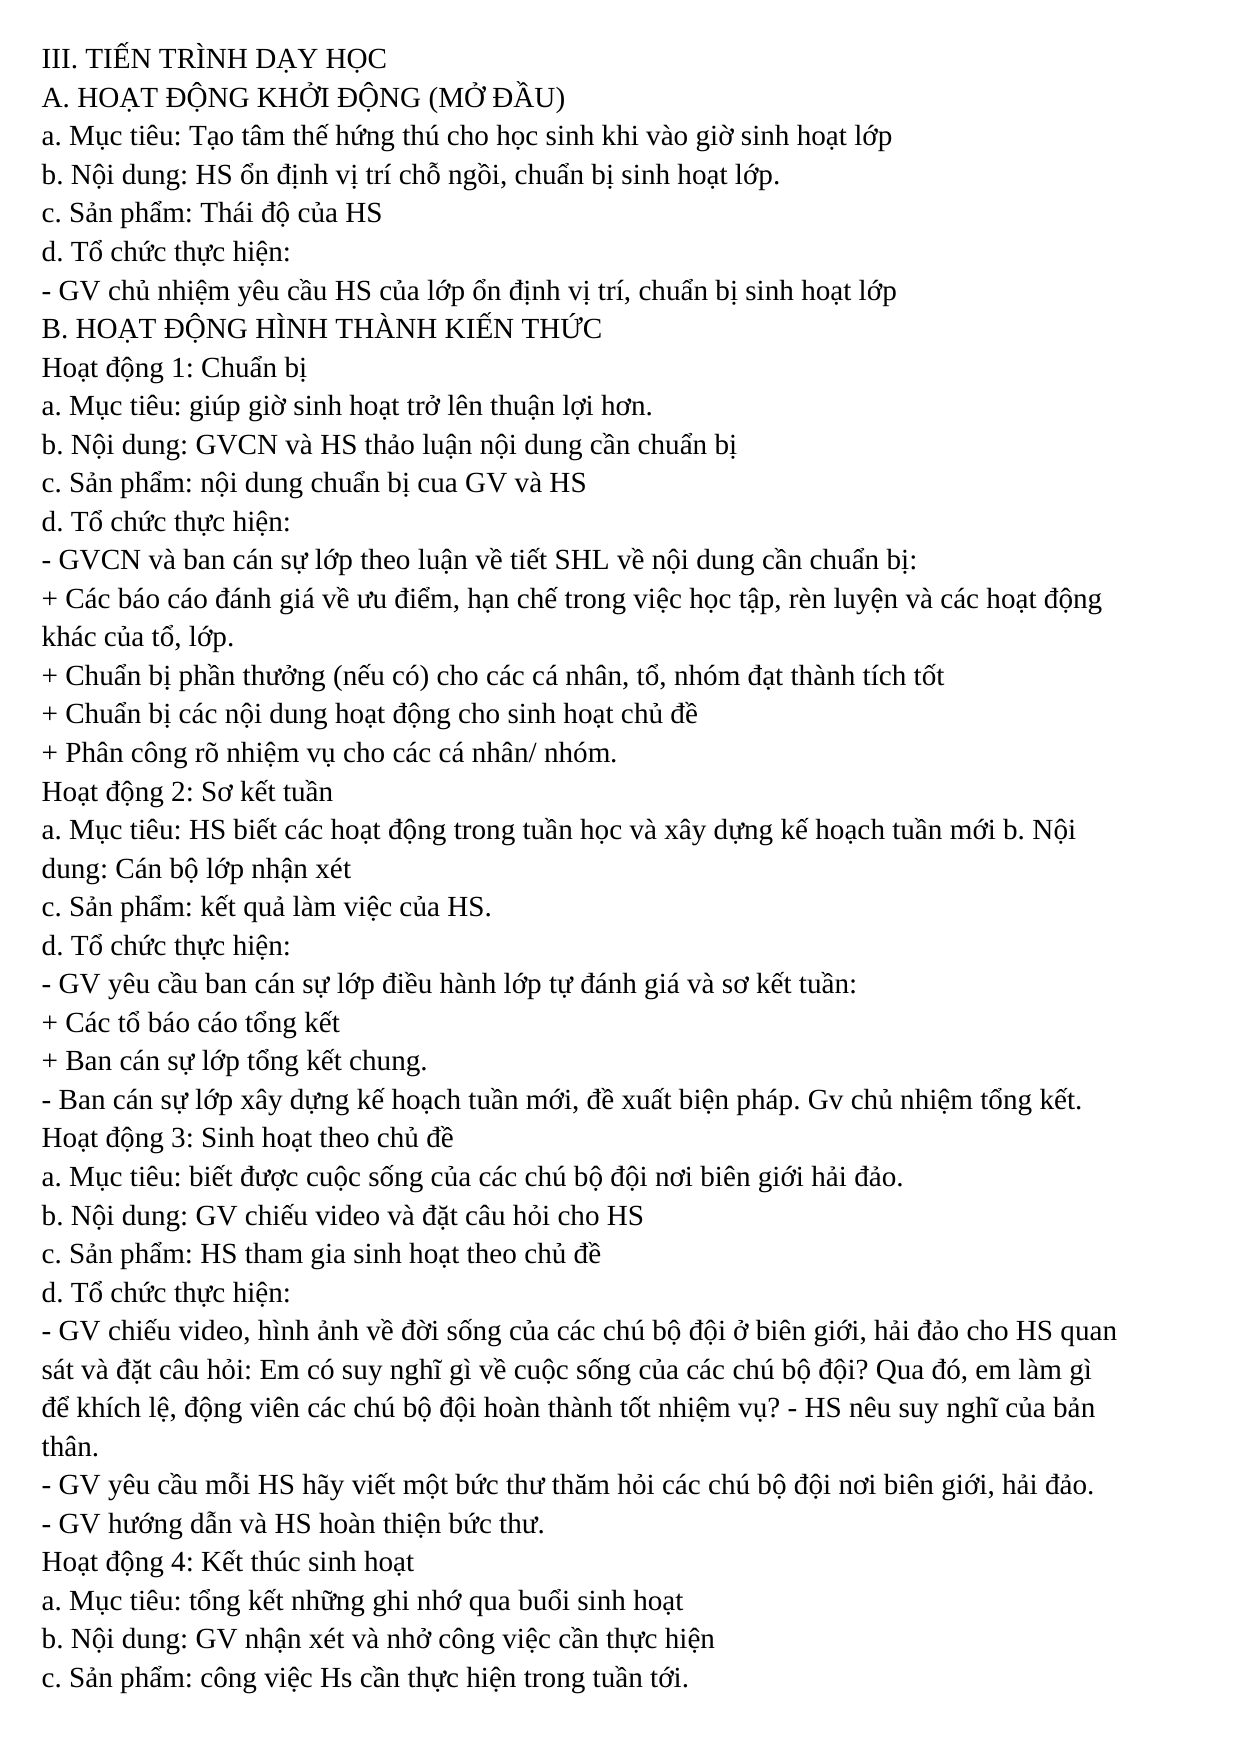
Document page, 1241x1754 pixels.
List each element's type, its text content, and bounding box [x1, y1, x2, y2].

text c. Sản phẩm: HS tham gia sinh hoạt theo chủ đề [41, 1236, 1122, 1270]
text - GV chiếu video, hình ảnh về đời sống của các chú bộ đội ở biên giới, hải đảo cho HS quan sát và đặt câu hỏi: Em có suy nghĩ gì về cuộc sống của các chú bộ đội? Qua đó, em làm gì để khích lệ, động viên các chú bộ đội hoàn thành tốt nhiệm vụ? - HS nêu suy nghĩ của bản thân. [41, 1313, 1122, 1462]
text B. HOẠT ĐỘNG HÌNH THÀNH KIẾN THỨC [41, 311, 1122, 345]
text III. TIẾN TRÌNH DẠY HỌC [41, 41, 1122, 75]
text c. Sản phẩm: kết quả làm việc của HS. [41, 889, 1122, 923]
text c. Sản phẩm: Thái độ của HS [41, 196, 1122, 229]
text - Ban cán sự lớp xây dựng kế hoạch tuần mới, đề xuất biện pháp. Gv chủ nhiệm tổng kết. [41, 1082, 1122, 1116]
text - GV yêu cầu ban cán sự lớp điều hành lớp tự đánh giá và sơ kết tuần: [41, 966, 1122, 1000]
text + Phân công rõ nhiệm vụ cho các cá nhân/ nhóm. [41, 735, 1122, 769]
text - GV chủ nhiệm yêu cầu HS của lớp ổn định vị trí, chuẩn bị sinh hoạt lớp [41, 273, 1122, 306]
text - GV hướng dẫn và HS hoàn thiện bức thư. [41, 1506, 1122, 1539]
text b. Nội dung: GV nhận xét và nhở công việc cần thực hiện [41, 1622, 1122, 1655]
text a. Mục tiêu: HS biết các hoạt động trong tuần học và xây dựng kế hoạch tuần mới b. Nội dung: Cán bộ lớp nhận xét [41, 812, 1122, 884]
text Hoạt động 1: Chuẩn bị [41, 350, 1122, 383]
text c. Sản phẩm: công việc Hs cần thực hiện trong tuần tới. [41, 1660, 1122, 1694]
text - GVCN và ban cán sự lớp theo luận về tiết SHL về nội dung cần chuẩn bị: [41, 542, 1122, 576]
text b. Nội dung: GV chiếu video và đặt câu hỏi cho HS [41, 1198, 1122, 1231]
text b. Nội dung: HS ổn định vị trí chỗ ngồi, chuẩn bị sinh hoạt lớp. [41, 157, 1122, 191]
text b. Nội dung: GVCN và HS thảo luận nội dung cần chuẩn bị [41, 427, 1122, 460]
text Hoạt động 2: Sơ kết tuần [41, 774, 1122, 807]
text A. HOẠT ĐỘNG KHỞI ĐỘNG (MỞ ĐẦU) [41, 80, 1122, 113]
text - GV yêu cầu mỗi HS hãy viết một bức thư thăm hỏi các chú bộ đội nơi biên giới, hải đảo. [41, 1467, 1122, 1501]
text a. Mục tiêu: Tạo tâm thế hứng thú cho học sinh khi vào giờ sinh hoạt lớp [41, 118, 1122, 152]
text + Các tổ báo cáo tổng kết [41, 1005, 1122, 1038]
text d. Tổ chức thực hiện: [41, 234, 1122, 268]
text Hoạt động 4: Kết thúc sinh hoạt [41, 1544, 1122, 1578]
text d. Tổ chức thực hiện: [41, 1275, 1122, 1308]
text + Chuẩn bị các nội dung hoạt động cho sinh hoạt chủ đề [41, 697, 1122, 730]
text d. Tổ chức thực hiện: [41, 928, 1122, 961]
text c. Sản phẩm: nội dung chuẩn bị cua GV và HS [41, 465, 1122, 499]
text a. Mục tiêu: biết được cuộc sống của các chú bộ đội nơi biên giới hải đảo. [41, 1159, 1122, 1193]
text + Chuẩn bị phần thưởng (nếu có) cho các cá nhân, tổ, nhóm đạt thành tích tốt [41, 658, 1122, 692]
text + Ban cán sự lớp tổng kết chung. [41, 1043, 1122, 1077]
text a. Mục tiêu: giúp giờ sinh hoạt trở lên thuận lợi hơn. [41, 388, 1122, 422]
text a. Mục tiêu: tổng kết những ghi nhớ qua buổi sinh hoạt [41, 1583, 1122, 1617]
text + Các báo cáo đánh giá về ưu điểm, hạn chế trong việc học tập, rèn luyện và các hoạt động khác của tổ, lớp. [41, 581, 1122, 653]
text Hoạt động 3: Sinh hoạt theo chủ đề [41, 1121, 1122, 1154]
text d. Tổ chức thực hiện: [41, 504, 1122, 537]
